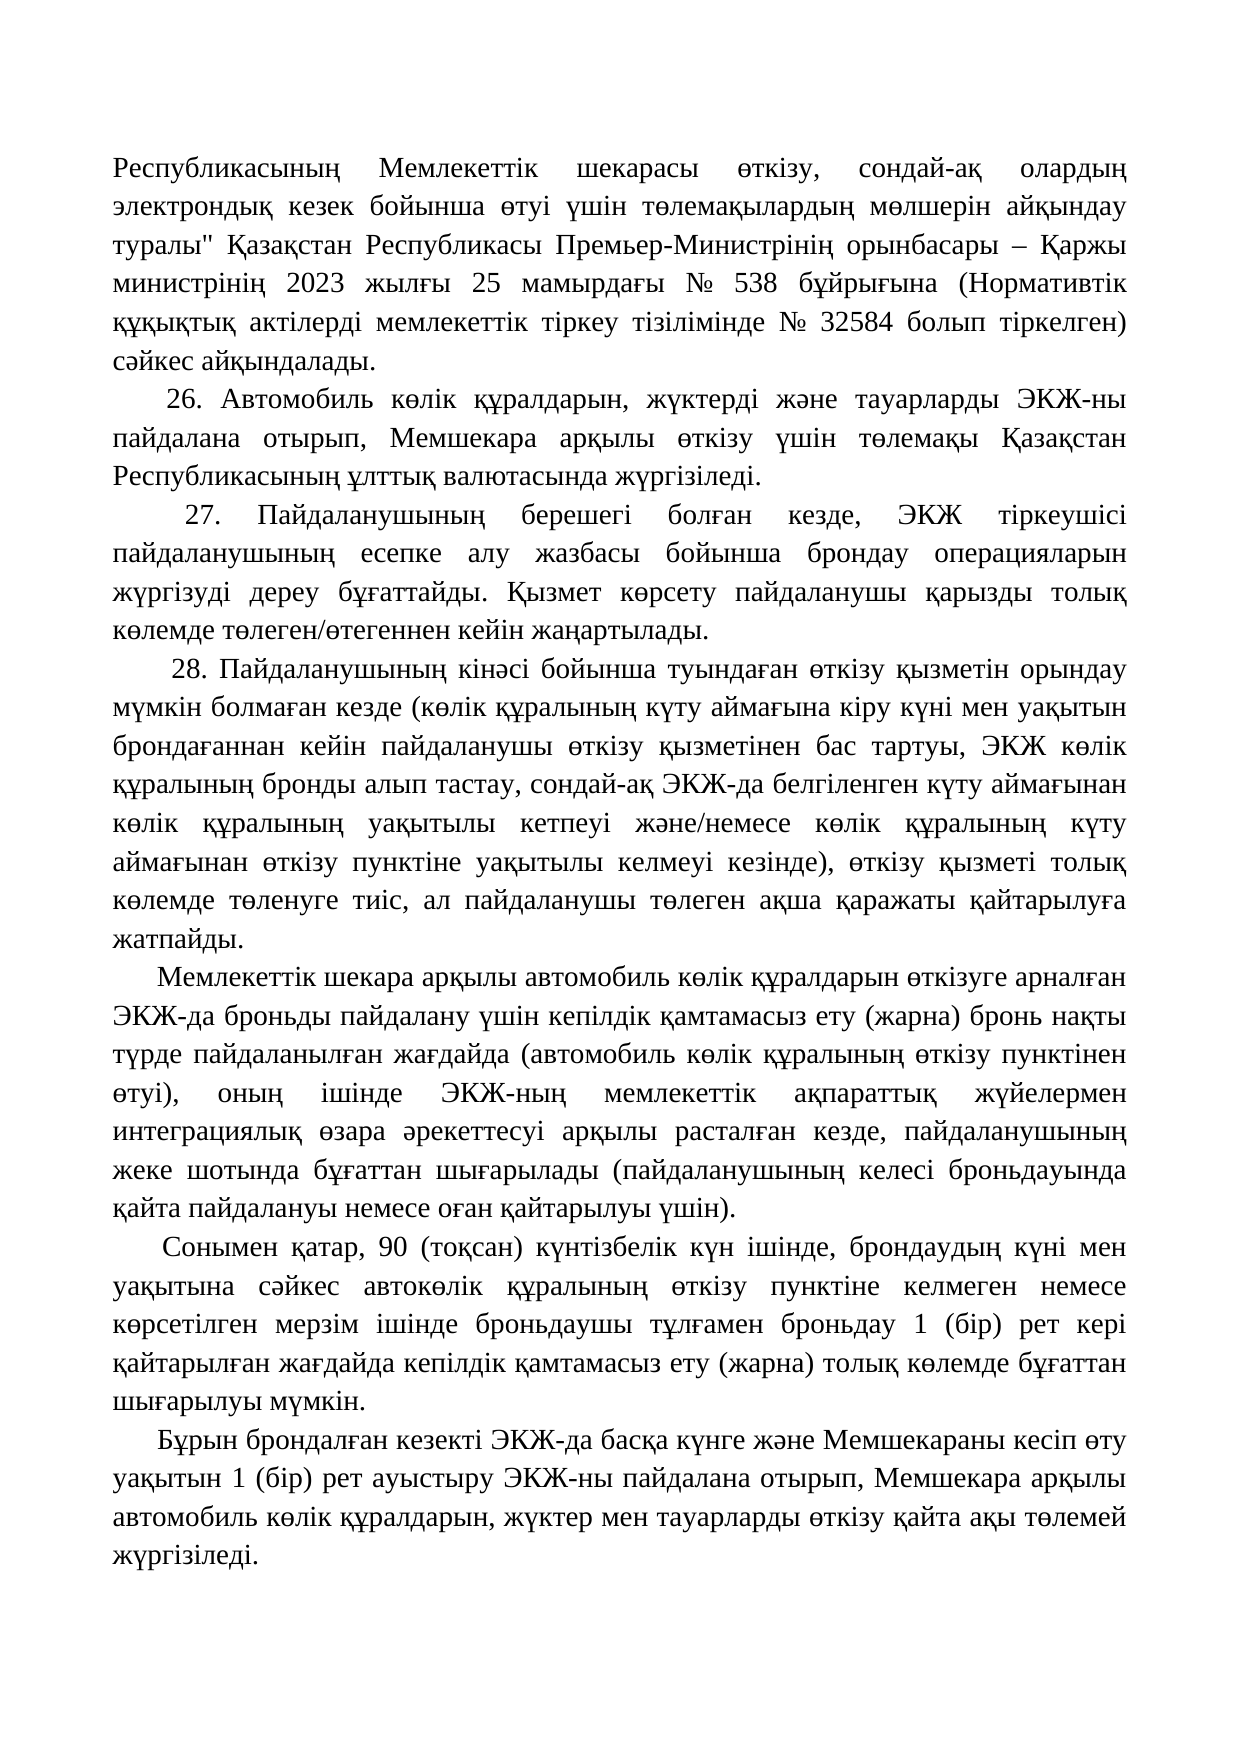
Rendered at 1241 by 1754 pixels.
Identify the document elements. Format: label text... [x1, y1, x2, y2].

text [112, 150, 1128, 376]
text Мемлекеттік шекара арқылы автомобиль көлік құралдарын өткізуге арналған ЭКЖ-да броньды пайдалану үшін кепілдік қамтамасыз ету (жарна) бронь нақты түрде пайдаланылған жағдайда (автомобиль көлік құралының өткізу пунктінен өтуі), оның ішінде ЭКЖ-ның мемлекеттік ақпараттық жүйелермен интеграциялық өзара әрекеттесуі арқылы расталған кезде, пайдаланушының жеке шотында бұғаттан шығарылады (пайдаланушының келесі броньдауында қайта пайдалануы немесе оған қайтарылуы үшін). [112, 959, 1128, 1224]
text Сонымен қатар, 90 (тоқсан) күнтізбелік күн ішінде, брондаудың күні мен уақытына сәйкес автокөлік құралының өткізу пунктіне келмеген немесе көрсетілген мерзім ішінде броньдаушы тұлғамен броньдау 1 (бір) рет кері қайтарылған жағдайда кепілдік қамтамасыз ету (жарна) толық көлемде бұғаттан шығарылуы мүмкін. [112, 1229, 1128, 1417]
text 26. Автомобиль көлік құралдарын, жүктерді және тауарларды ЭКЖ-ны пайдалана отырып, Мемшекара арқылы өткізу үшін төлемақы Қазақстан Республикасының ұлттық валютасында жүргізіледі. [112, 381, 1128, 492]
text 27. Пайдаланушының берешегі болған кезде, ЭКЖ тіркеушісі пайдаланушының есепке алу жазбасы бойынша брондау операцияларын жүргізуді дереу бұғаттайды. Қызмет көрсету пайдаланушы қарызды толық көлемде төлеген/өтегеннен кейін жаңартылады. [112, 497, 1128, 646]
text Бұрын брондалған кезекті ЭКЖ-да басқа күнге және Мемшекараны кесіп өту уақытын 1 (бір) рет ауыстыру ЭКЖ-ны пайдалана отырып, Мемшекара арқылы автомобиль көлік құралдарын, жүктер мен тауарларды өткізу қайта ақы төлемей жүргізіледі. [112, 1422, 1128, 1571]
text 28. Пайдаланушының кінәсі бойынша туындаған өткізу қызметін орындау мүмкін болмаған кезде (көлік құралының күту аймағына кіру күні мен уақытын брондағаннан кейін пайдаланушы өткізу қызметінен бас тартуы, ЭКЖ көлік құралының бронды алып тастау, сондай-ақ ЭКЖ-да белгіленген күту аймағынан көлік құралының уақытылы кетпеуі және/немесе көлік құралының күту аймағынан өткізу пунктіне уақытылы келмеуі кезінде), өткізу қызметі толық көлемде төленуге тиіс, ал пайдаланушы төлеген ақша қаражаты қайтарылуға жатпайды. [112, 651, 1128, 954]
